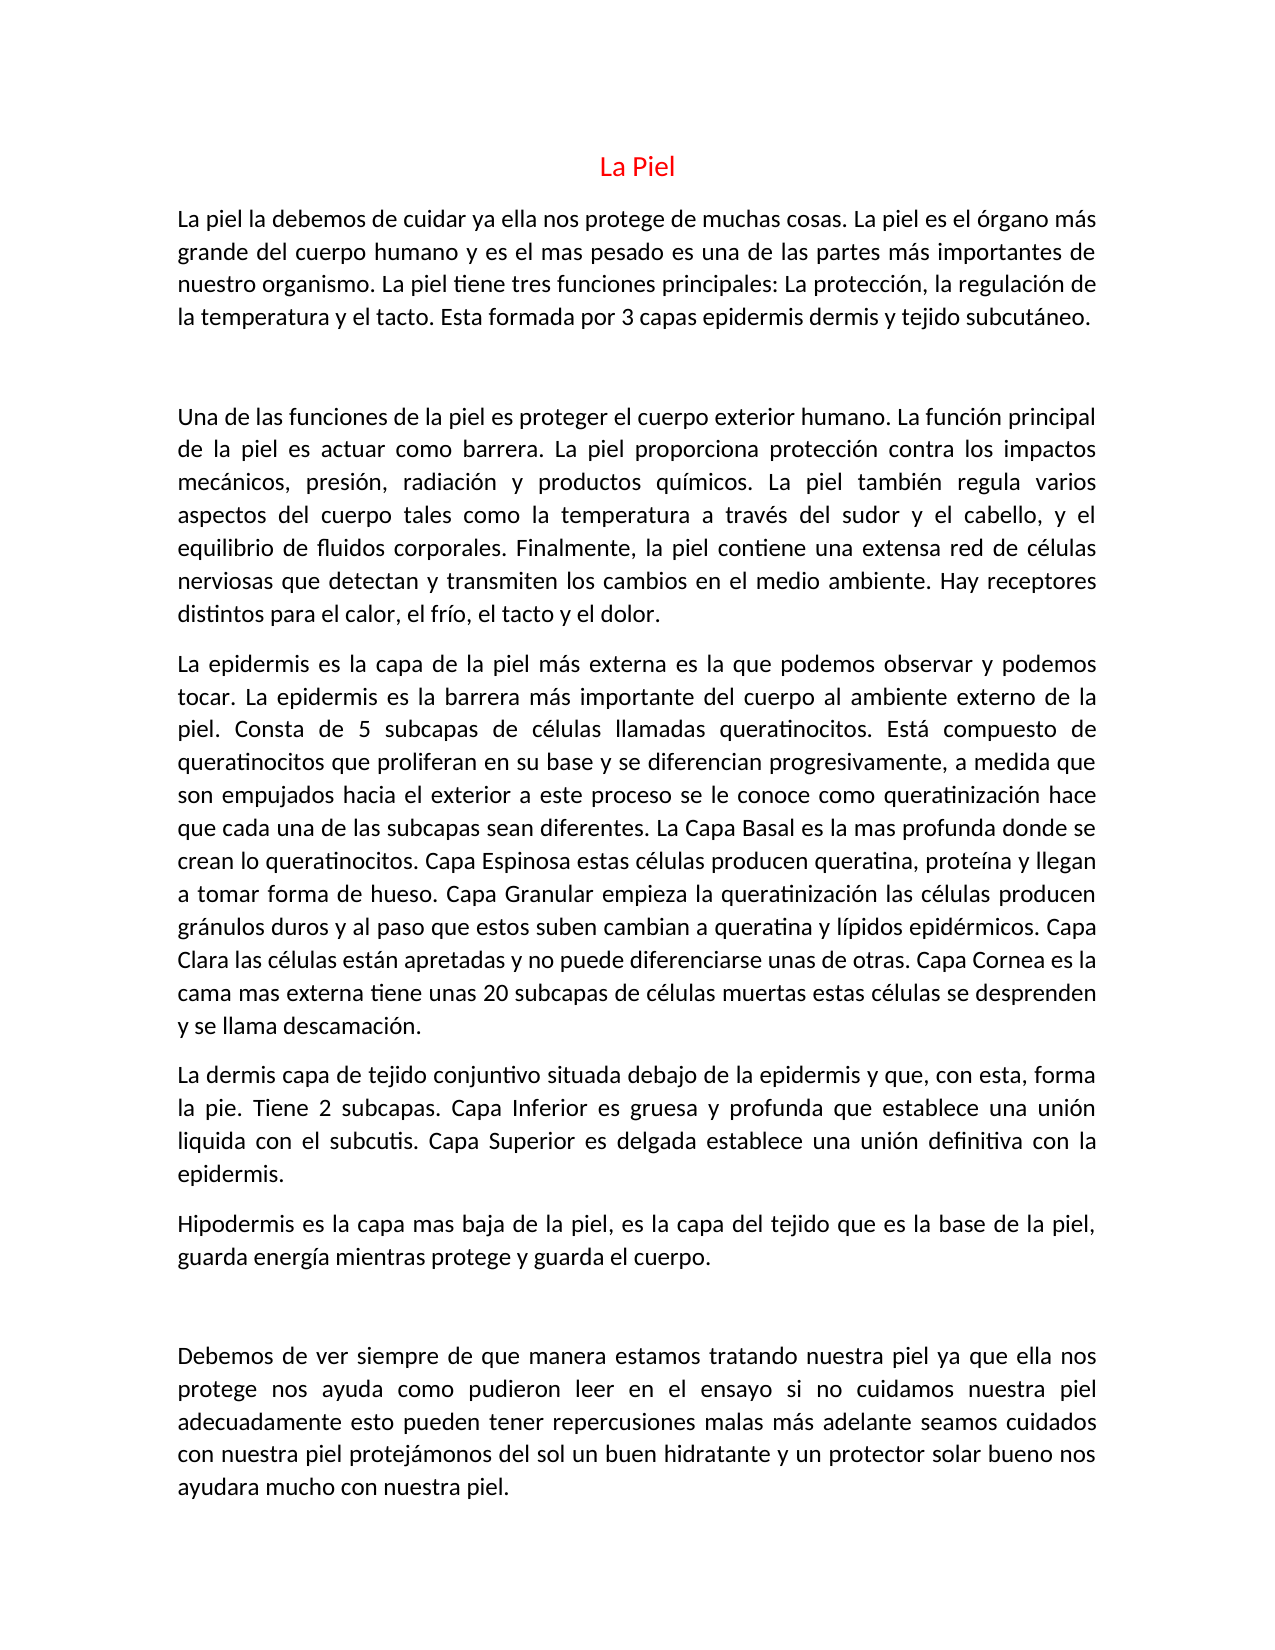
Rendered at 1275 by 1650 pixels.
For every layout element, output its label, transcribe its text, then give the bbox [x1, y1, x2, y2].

text La epidermis es la capa de la piel más externa es la que podemos observar y podemos tocar. La epidermis es la barrera más importante del cuerpo al ambiente externo de la piel. Consta de 5 subcapas de células llamadas queratinocitos. Está compuesto de queratinocitos que proliferan en su base y se diferencian progresivamente, a medida que son empujados hacia el exterior a este proceso se le conoce como queratinización hace que cada una de las subcapas sean diferentes. La Capa Basal es la mas profunda donde se crean lo queratinocitos. Capa Espinosa estas células producen queratina, proteína y llegan a tomar forma de hueso. Capa Granular empieza la queratinización las células producen gránulos duros y al paso que estos suben cambian a queratina y lípidos epidérmicos. Capa Clara las células están apretadas y no puede diferenciarse unas de otras. Capa Cornea es la cama mas externa tiene unas 20 subcapas de células muertas estas células se desprenden y se llama descamación. [177, 648, 1098, 1040]
text La dermis capa de tejido conjuntivo situada debajo de la epidermis y que, con esta, forma la pie. Tiene 2 subcapas. Capa Inferior es gruesa y profunda que establece una unión liquida con el subcutis. Capa Superior es delgada establece una unión definitiva con la epidermis. [177, 1059, 1098, 1189]
text Hipodermis es la capa mas baja de la piel, es la capa del tejido que es la base de la piel, guarda energía mientras protege y guarda el cuerpo. [177, 1208, 1098, 1271]
text La piel la debemos de cuidar ya ella nos protege de muchas cosas. La piel es el órgano más grande del cuerpo humano y es el mas pesado es una de las partes más importantes de nuestro organismo. La piel tiene tres funciones principales: La protección, la regulación de la temperatura y el tacto. Esta formada por 3 capas epidermis dermis y tejido subcutáneo. [177, 203, 1098, 332]
text Una de las funciones de la piel es proteger el cuerpo exterior humano. La función principal de la piel es actuar como barrera. La piel proporciona protección contra los impactos mecánicos, presión, radiación y productos químicos. La piel también regula varios aspectos del cuerpo tales como la temperatura a través del sudor y el cabello, y el equilibrio de fluidos corporales. Finalmente, la piel contiene una extensa red de células nerviosas que detectan y transmiten los cambios en el medio ambiente. Hay receptores distintos para el calor, el frío, el tacto y el dolor. [177, 401, 1098, 629]
text Debemos de ver siempre de que manera estamos tratando nuestra piel ya que ella nos protege nos ayuda como pudieron leer en el ensayo si no cuidamos nuestra piel adecuadamente esto pueden tener repercusiones malas más adelante seamos cuidados con nuestra piel protejámonos del sol un buen hidratante y un protector solar bueno nos ayudara mucho con nuestra piel. [177, 1340, 1098, 1502]
text La Piel [177, 148, 1098, 183]
